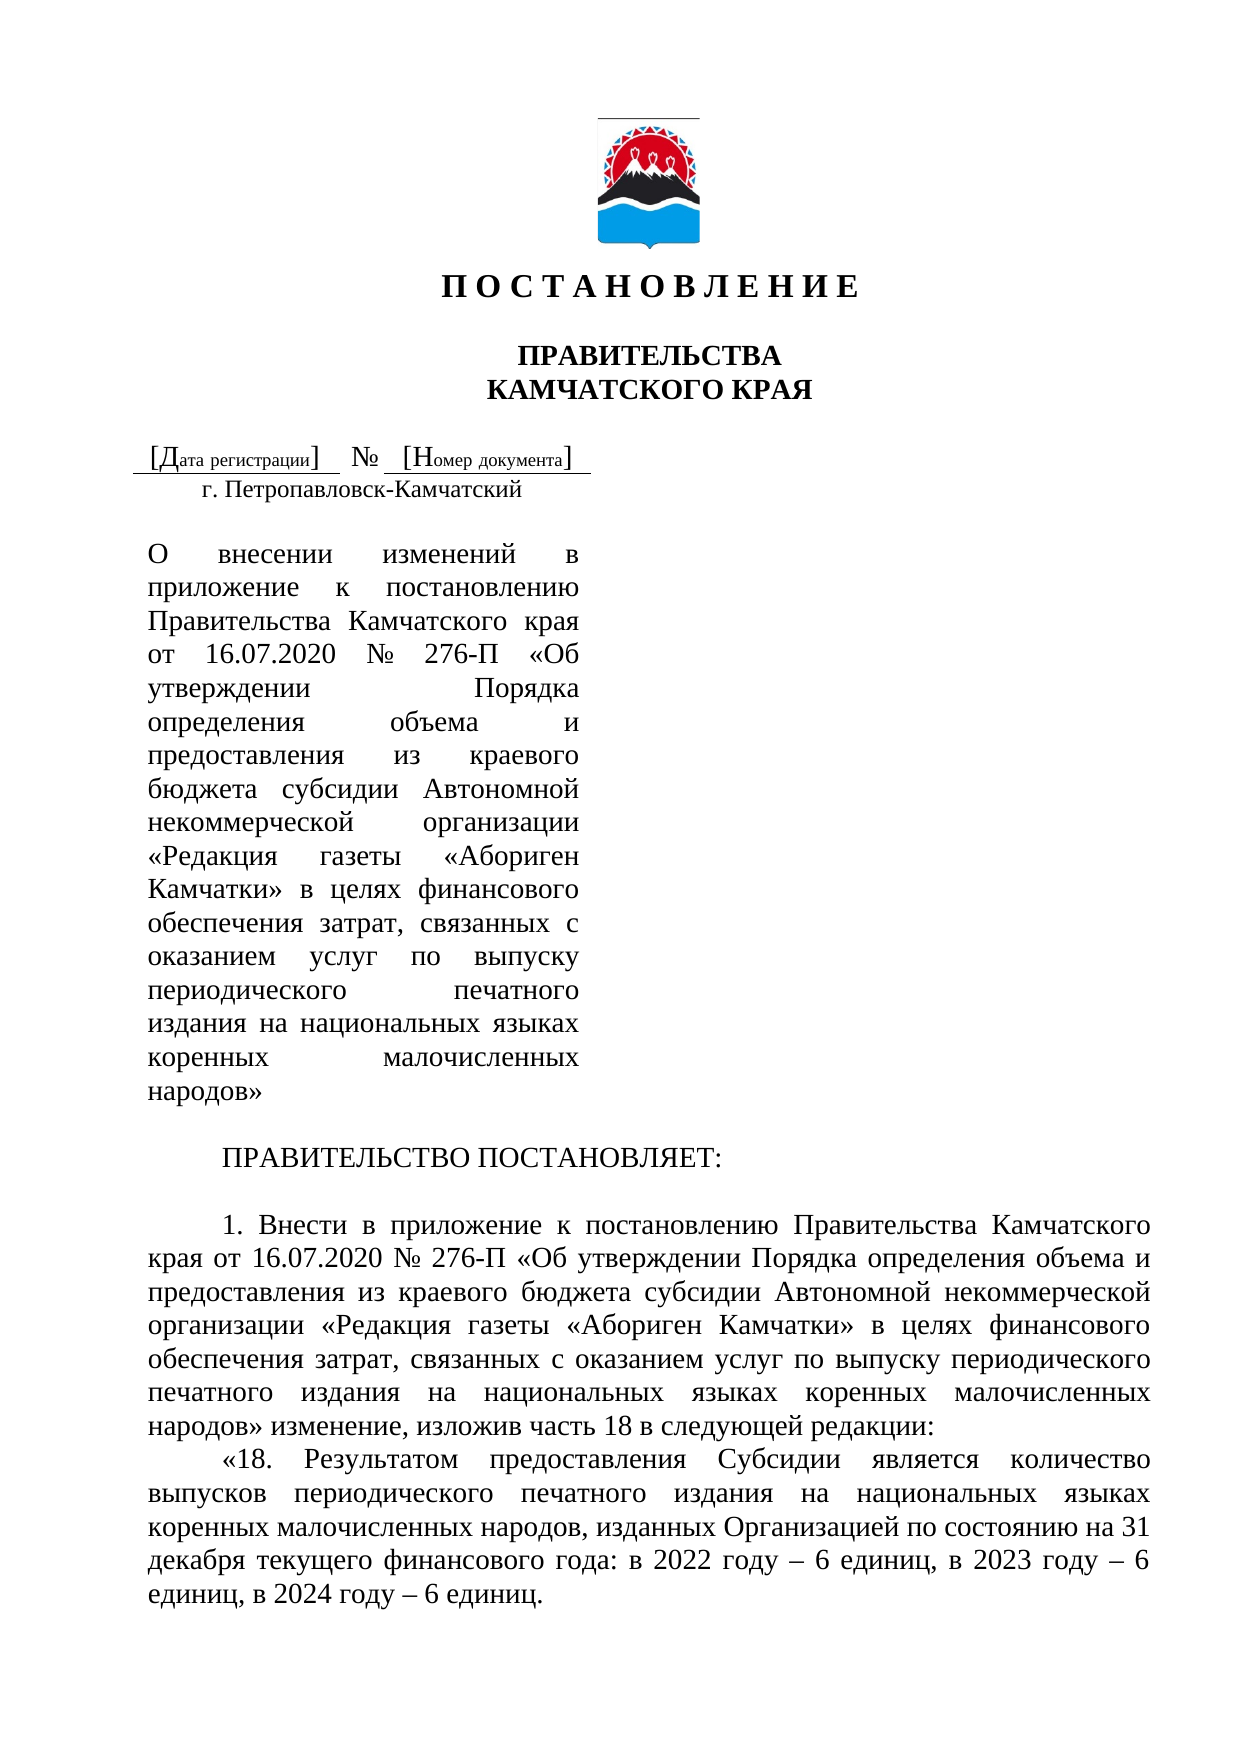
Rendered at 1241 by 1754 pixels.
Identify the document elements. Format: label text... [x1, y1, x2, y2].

table_header [Номер документа] [384, 439, 591, 473]
text КАМЧАТСКОГО КРАЯ [148, 372, 1152, 406]
text ПРАВИТЕЛЬСТВА [148, 338, 1152, 372]
table_header О внесении изменений в приложение к постановлению Правительства Камчатского края от 16.07.2020 № 276-П «Об утверждении Порядка определения объема и предоставления из краевого бюджета субсидии Автономной некоммерческой организации «Редакция газеты «Абориген Камчатки» в целях финансового обеспечения затрат, связанных с оказанием услуг по выпуску периодического печатного издания на национальных языках коренных малочисленных народов» [133, 536, 591, 1106]
text 1. Внести в приложение к постановлению Правительства Камчатского края от 16.07.2020 № 276-П «Об утверждении Порядка определения объема и предоставления из краевого бюджета субсидии Автономной некоммерческой организации «Редакция газеты «Абориген Камчатки» в целях финансового обеспечения затрат, связанных с оказанием услуг по выпуску периодического печатного издания на национальных языках коренных малочисленных народов» изменение, изложив часть 18 в следующей редакции: [148, 1207, 1152, 1442]
picture [596, 118, 700, 246]
picture [653, 241, 700, 246]
text г. Петропавловск-Камчатский [148, 474, 576, 502]
text «18. Результатом предоставления Субсидии является количество выпусков периодического печатного издания на национальных языках коренных малочисленных народов, изданных Организацией по состоянию на 31 декабря текущего финансового года: в 2022 году – 6 единиц, в 2023 году – 6 единиц, в 2024 году – 6 единиц. [148, 1442, 1152, 1609]
text П О С Т А Н О В Л Е Н И Е [148, 267, 1152, 305]
table_header № [340, 439, 384, 473]
table_header [Дата регистрации] [133, 439, 339, 473]
text ПРАВИТЕЛЬСТВО ПОСТАНОВЛЯЕТ: [148, 1140, 1152, 1173]
